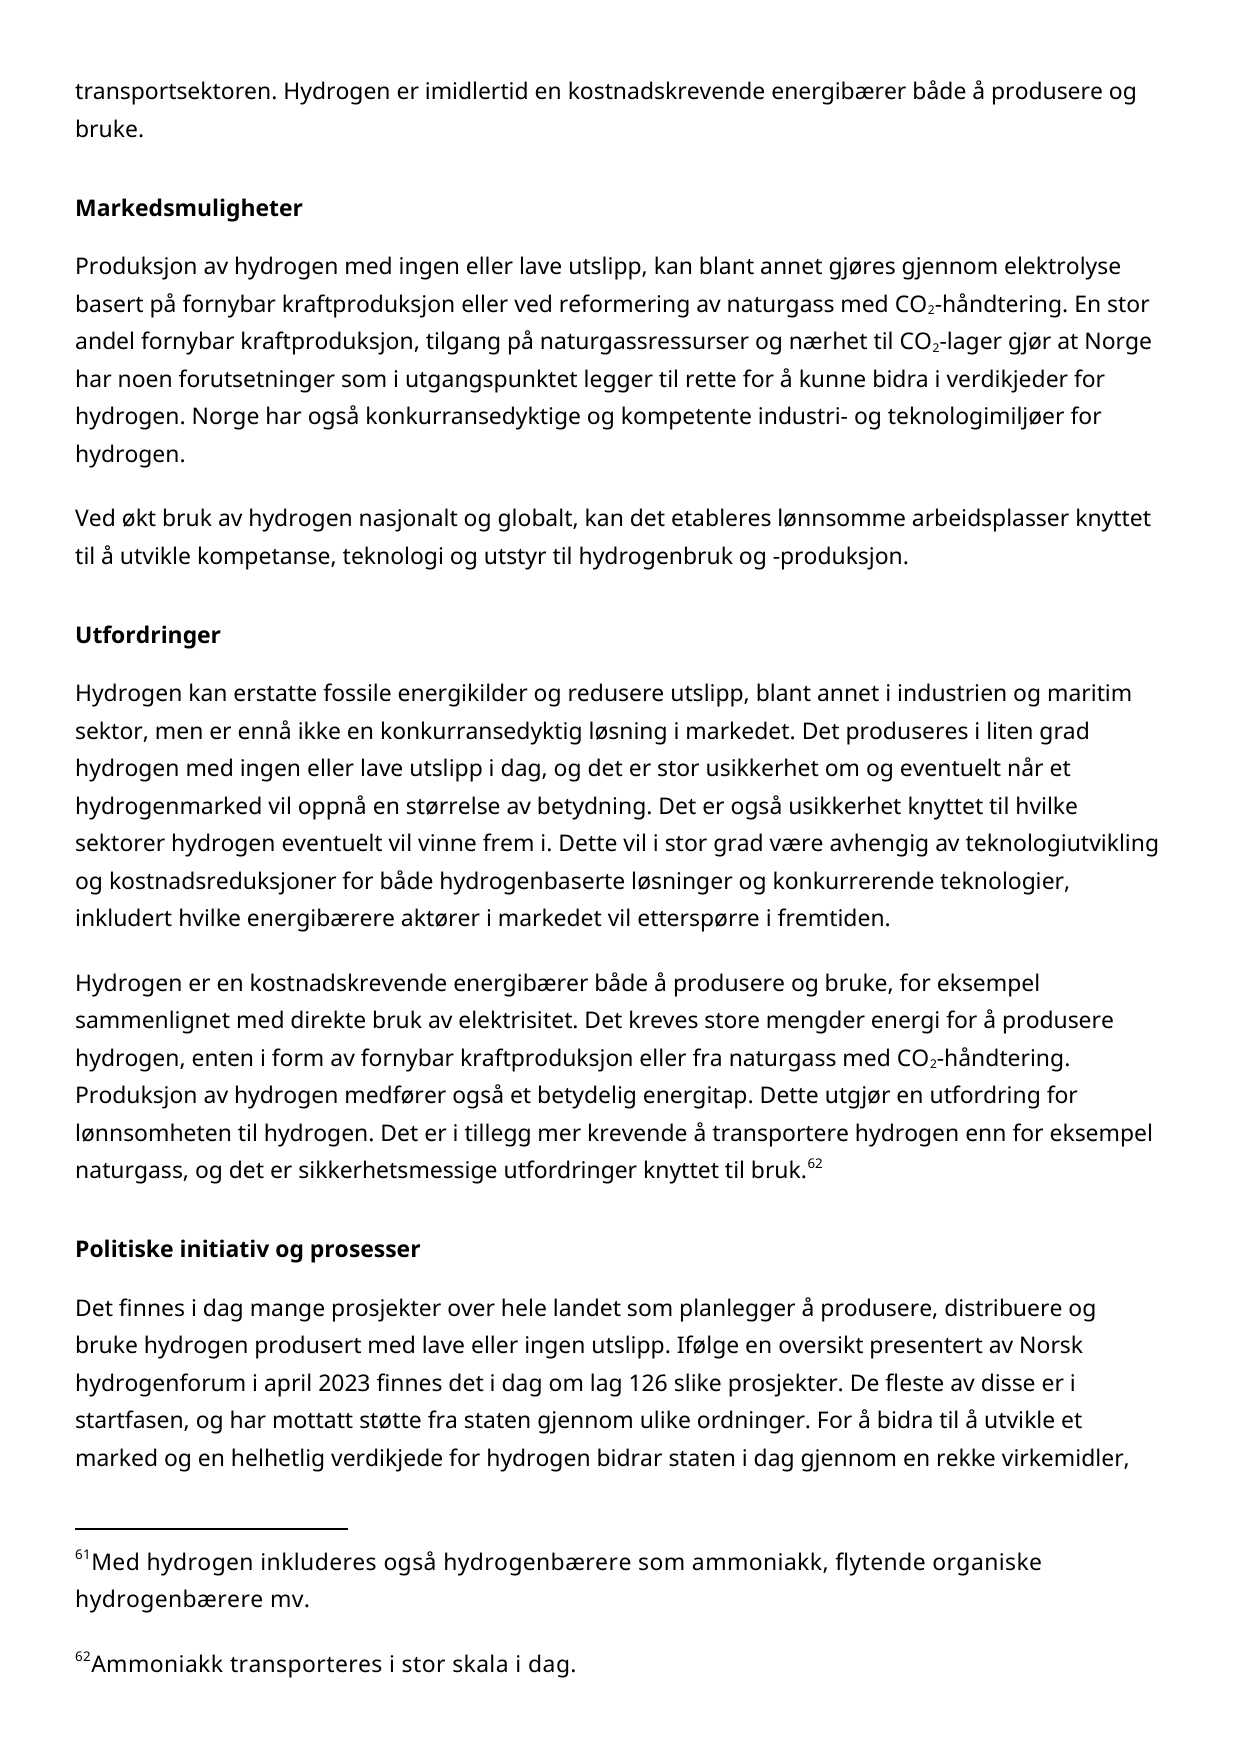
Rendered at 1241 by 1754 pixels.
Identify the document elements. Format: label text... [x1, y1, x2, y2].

text Hydrogen er en kostnadskrevende energibærer både å produsere og bruke, for eksempel sammenlignet med direkte bruk av elektrisitet. Det kreves store mengder energi for å produsere hydrogen, enten i form av fornybar kraftproduksjon eller fra naturgass med CO2-håndtering. Produksjon av hydrogen medfører også et betydelig energitap. Dette utgjør en utfordring for lønnsomheten til hydrogen. Det er i tillegg mer krevende å transportere hydrogen enn for eksempel naturgass, og det er sikkerhetsmessige utfordringer knyttet til bruk. [75, 967, 1165, 1185]
text Politiske initiativ og prosesser [75, 1233, 1165, 1264]
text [75, 1292, 1165, 1473]
text Produksjon av hydrogen med ingen eller lave utslipp, kan blant annet gjøres gjennom elektrolyse basert på fornybar kraftproduksjon eller ved reformering av naturgass med CO2-håndtering. En stor andel fornybar kraftproduksjon, tilgang på naturgassressurser og nærhet til CO2-lager gjør at Norge har noen forutsetninger som i utgangspunktet legger til rette for å kunne bidra i verdikjeder for hydrogen. Norge har også konkurransedyktige og kompetente industri- og teknologimiljøer for hydrogen. [75, 250, 1165, 469]
text Ved økt bruk av hydrogen nasjonalt og globalt, kan det etableres lønnsomme arbeidsplasser knyttet til å utvikle kompetanse, teknologi og utstyr til hydrogenbruk og -produksjon. [75, 502, 1165, 571]
text Utfordringer [75, 619, 1165, 650]
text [75, 75, 1165, 144]
text Hydrogen kan erstatte fossile energikilder og redusere utslipp, blant annet i industrien og maritim sektor, men er ennå ikke en konkurransedyktig løsning i markedet. Det produseres i liten grad hydrogen med ingen eller lave utslipp i dag, og det er stor usikkerhet om og eventuelt når et hydrogenmarked vil oppnå en størrelse av betydning. Det er også usikkerhet knyttet til hvilke sektorer hydrogen eventuelt vil vinne frem i. Dette vil i stor grad være avhengig av teknologiutvikling og kostnadsreduksjoner for både hydrogenbaserte løsninger og konkurrerende teknologier, inkludert hvilke energibærere aktører i markedet vil etterspørre i fremtiden. [75, 677, 1165, 933]
text Markedsmuligheter [75, 192, 1165, 223]
